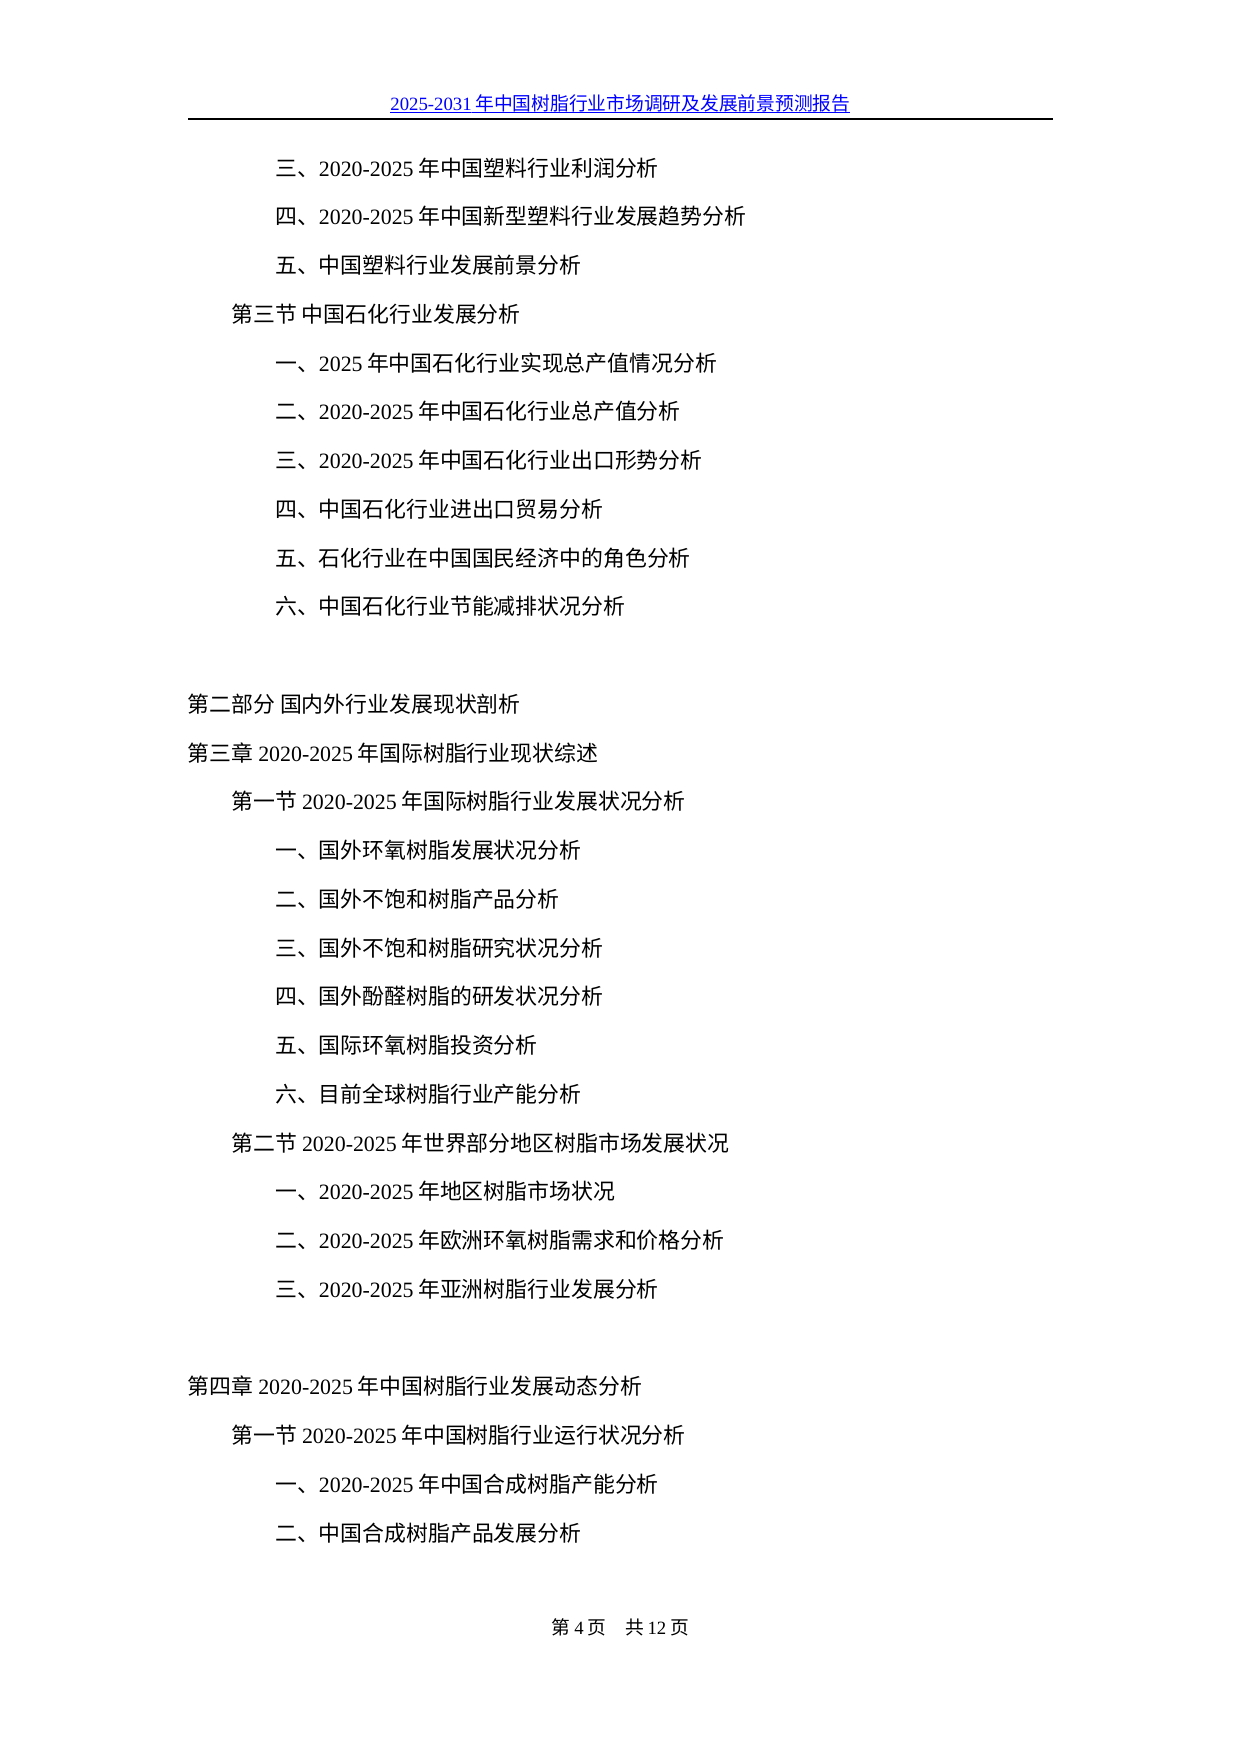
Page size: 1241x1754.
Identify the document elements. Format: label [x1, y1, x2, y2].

text [187, 150, 1053, 1548]
